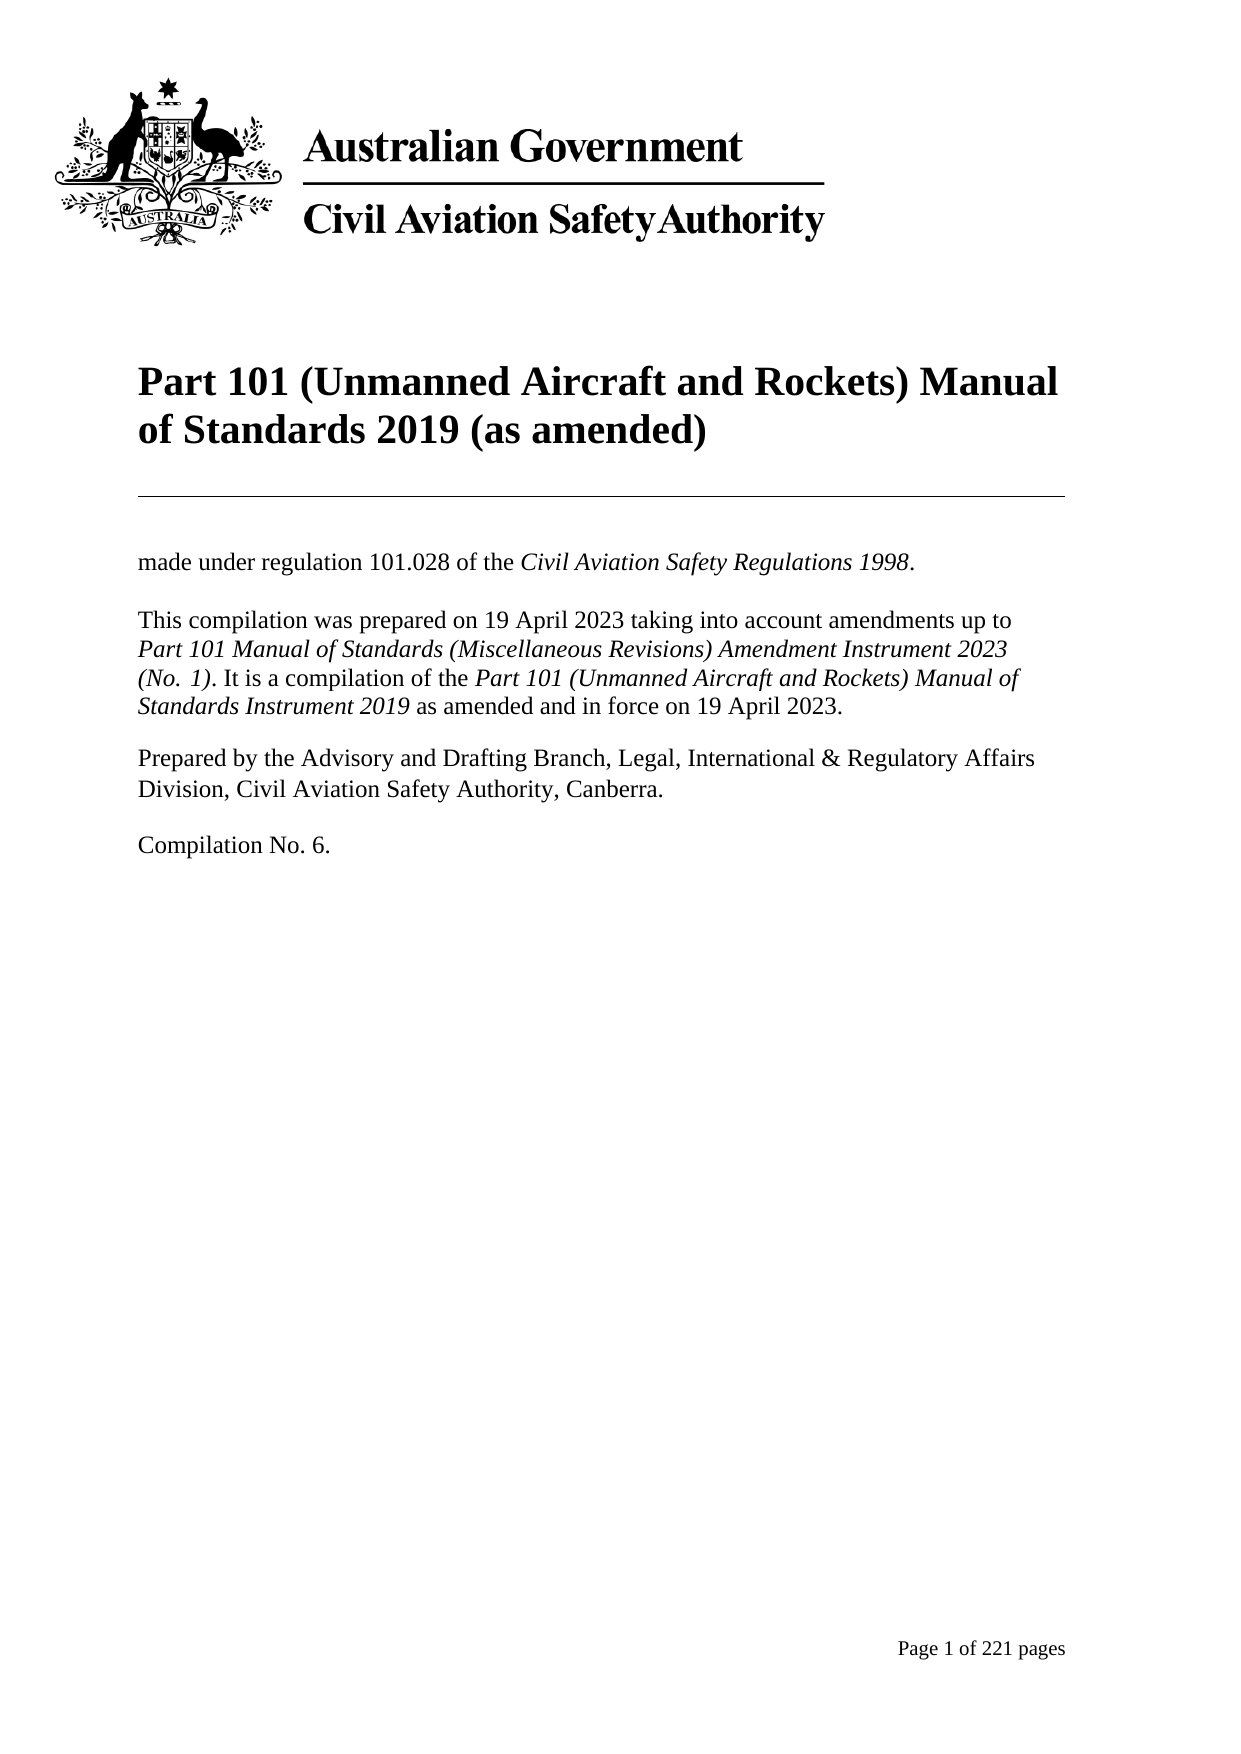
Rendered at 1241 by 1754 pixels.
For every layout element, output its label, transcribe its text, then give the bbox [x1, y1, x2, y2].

text Part 101 (Unmanned Aircraft and Rockets) Manual of Standards 2019 (as amended) [138, 357, 1065, 453]
text made under regulation 101.028 of the Civil Aviation Safety Regulations 1998. [138, 547, 1065, 576]
text Prepared by the Advisory and Drafting Branch, Legal, International & Regulatory Affairs Division, Civil Aviation Safety Authority, Canberra. [138, 743, 1065, 803]
text Compilation No. 6. [138, 830, 1065, 859]
text This compilation was prepared on 19 April 2023 taking into account amendments up to Part 101 Manual of Standards (Miscellaneous Revisions) Amendment Instrument 2023 (No. 1). It is a compilation of the Part 101 (Unmanned Aircraft and Rockets) Manual of Standards Instrument 2019 as amended and in force on 19 April 2023. [138, 605, 1065, 720]
picture [48, 75, 851, 253]
